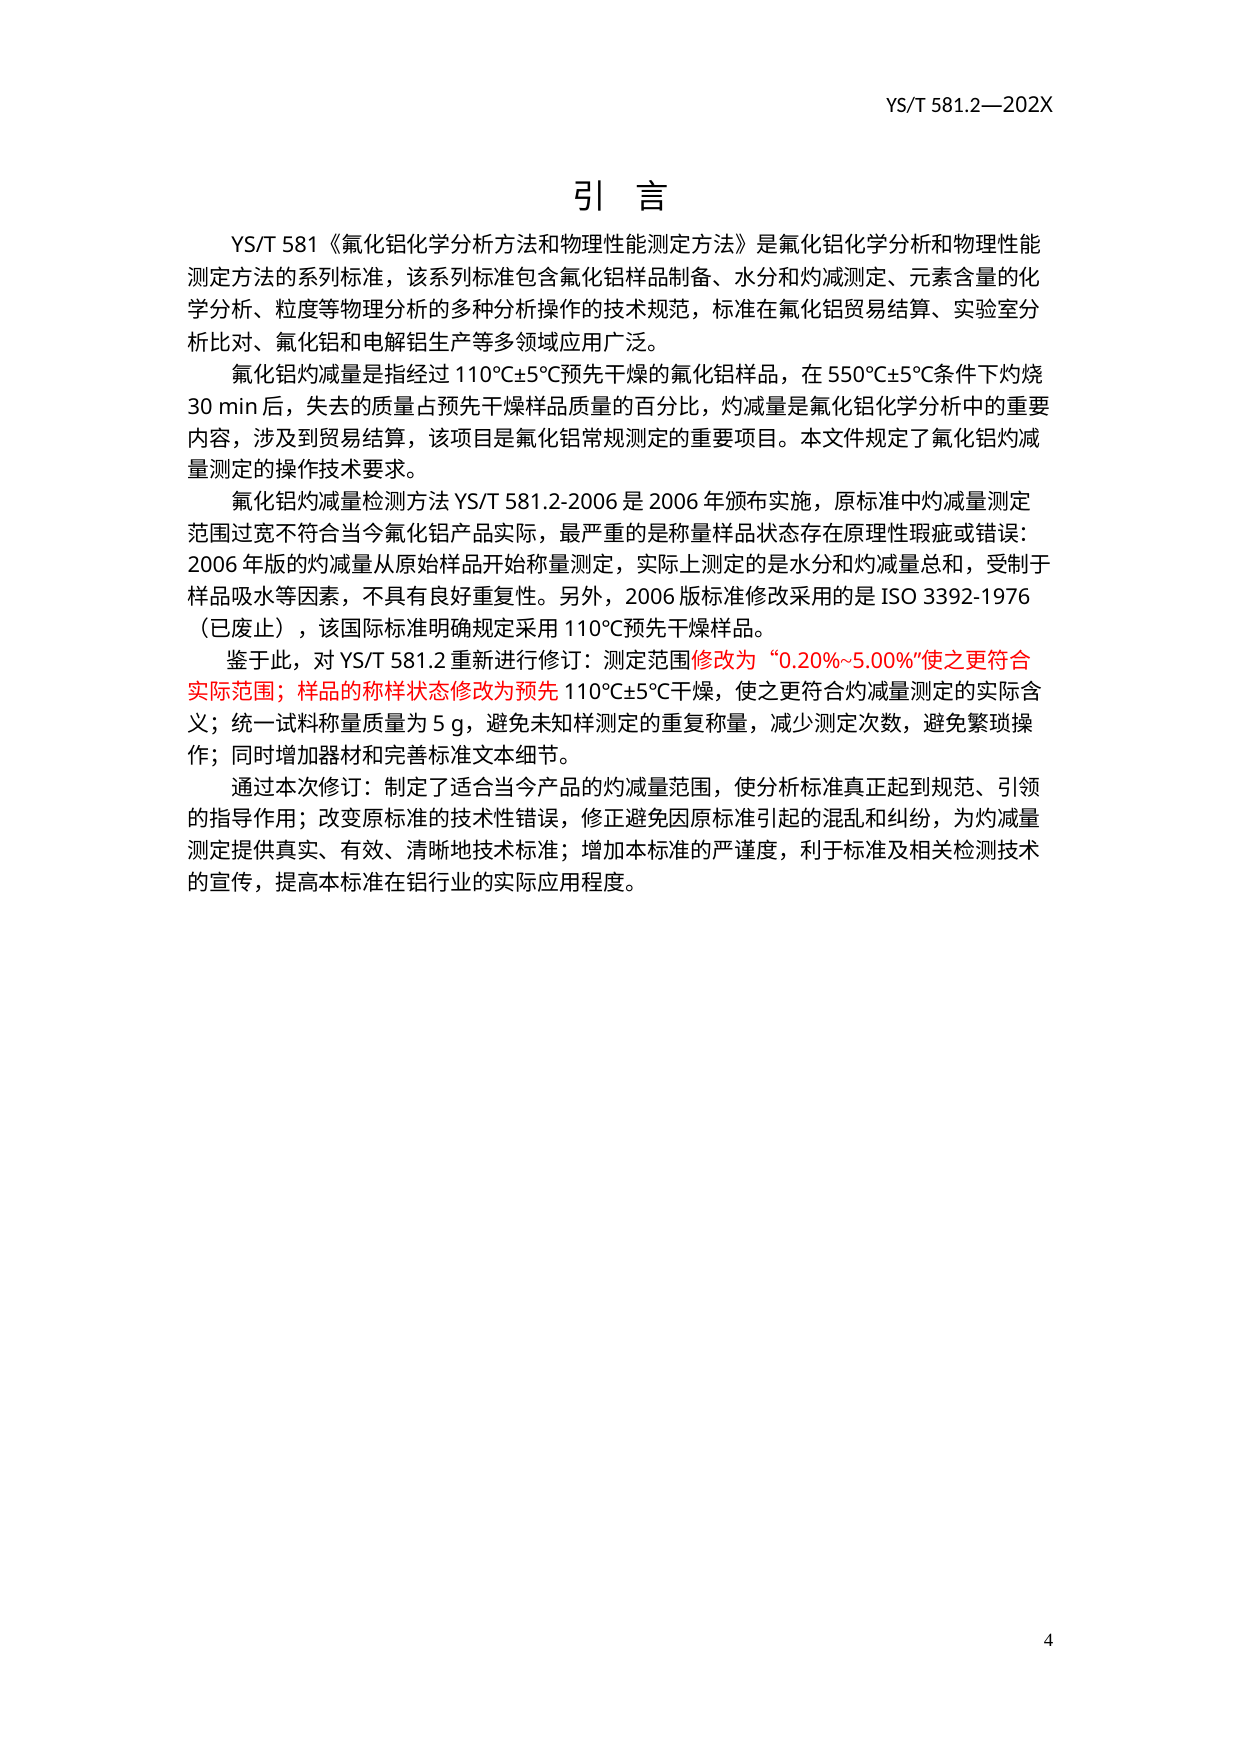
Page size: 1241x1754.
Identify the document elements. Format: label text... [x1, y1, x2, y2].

text 氟化铝灼减量是指经过110℃±5℃预先干燥的氟化铝样品，在550℃±5℃条件下灼烧30 min后，失去的质量占预先干燥样品质量的百分比，灼减量是氟化铝化学分析中的重要内容，涉及到贸易结算，该项目是氟化铝常规测定的重要项目。本文件规定了氟化铝灼减量测定的操作技术要求。 [187, 357, 1053, 484]
text YS/T 581《氟化铝化学分析方法和物理性能测定方法》是氟化铝化学分析和物理性能测定方法的系列标准，该系列标准包含氟化铝样品制备、水分和灼减测定、元素含量的化学分析、粒度等物理分析的多种分析操作的技术规范，标准在氟化铝贸易结算、实验室分析比对、氟化铝和电解铝生产等多领域应用广泛。 [187, 227, 1053, 357]
text 鉴于此，对YS/T 581.2重新进行修订：测定范围修改为“0.20%~5.00%”使之更符合实际范围；样品的称样状态修改为预先110℃±5℃干燥，使之更符合灼减量测定的实际含义；统一试料称量质量为5 g，避免未知样测定的重复称量，减少测定次数，避免繁琐操作；同时增加器材和完善标准文本细节。 [187, 643, 1053, 769]
text 氟化铝灼减量检测方法YS/T 581.2-2006是2006年颁布实施，原标准中灼减量测定范围过宽不符合当今氟化铝产品实际，最严重的是称量样品状态存在原理性瑕疵或错误： 2006年版的灼减量从原始样品开始称量测定，实际上测定的是水分和灼减量总和，受制于样品吸水等因素，不具有良好重复性。另外，2006版标准修改采用的是ISO 3392-1976（已废止），该国际标准明确规定采用110℃预先干燥样品。 [187, 484, 1053, 643]
text 通过本次修订：制定了适合当今产品的灼减量范围，使分析标准真正起到规范、引领的指导作用；改变原标准的技术性错误，修正避免因原标准引起的混乱和纠纷，为灼减量测定提供真实、有效、清晰地技术标准；增加本标准的严谨度，利于标准及相关检测技术的宣传，提高本标准在铝行业的实际应用程度。 [187, 769, 1053, 896]
text 引 言 [187, 162, 1053, 227]
